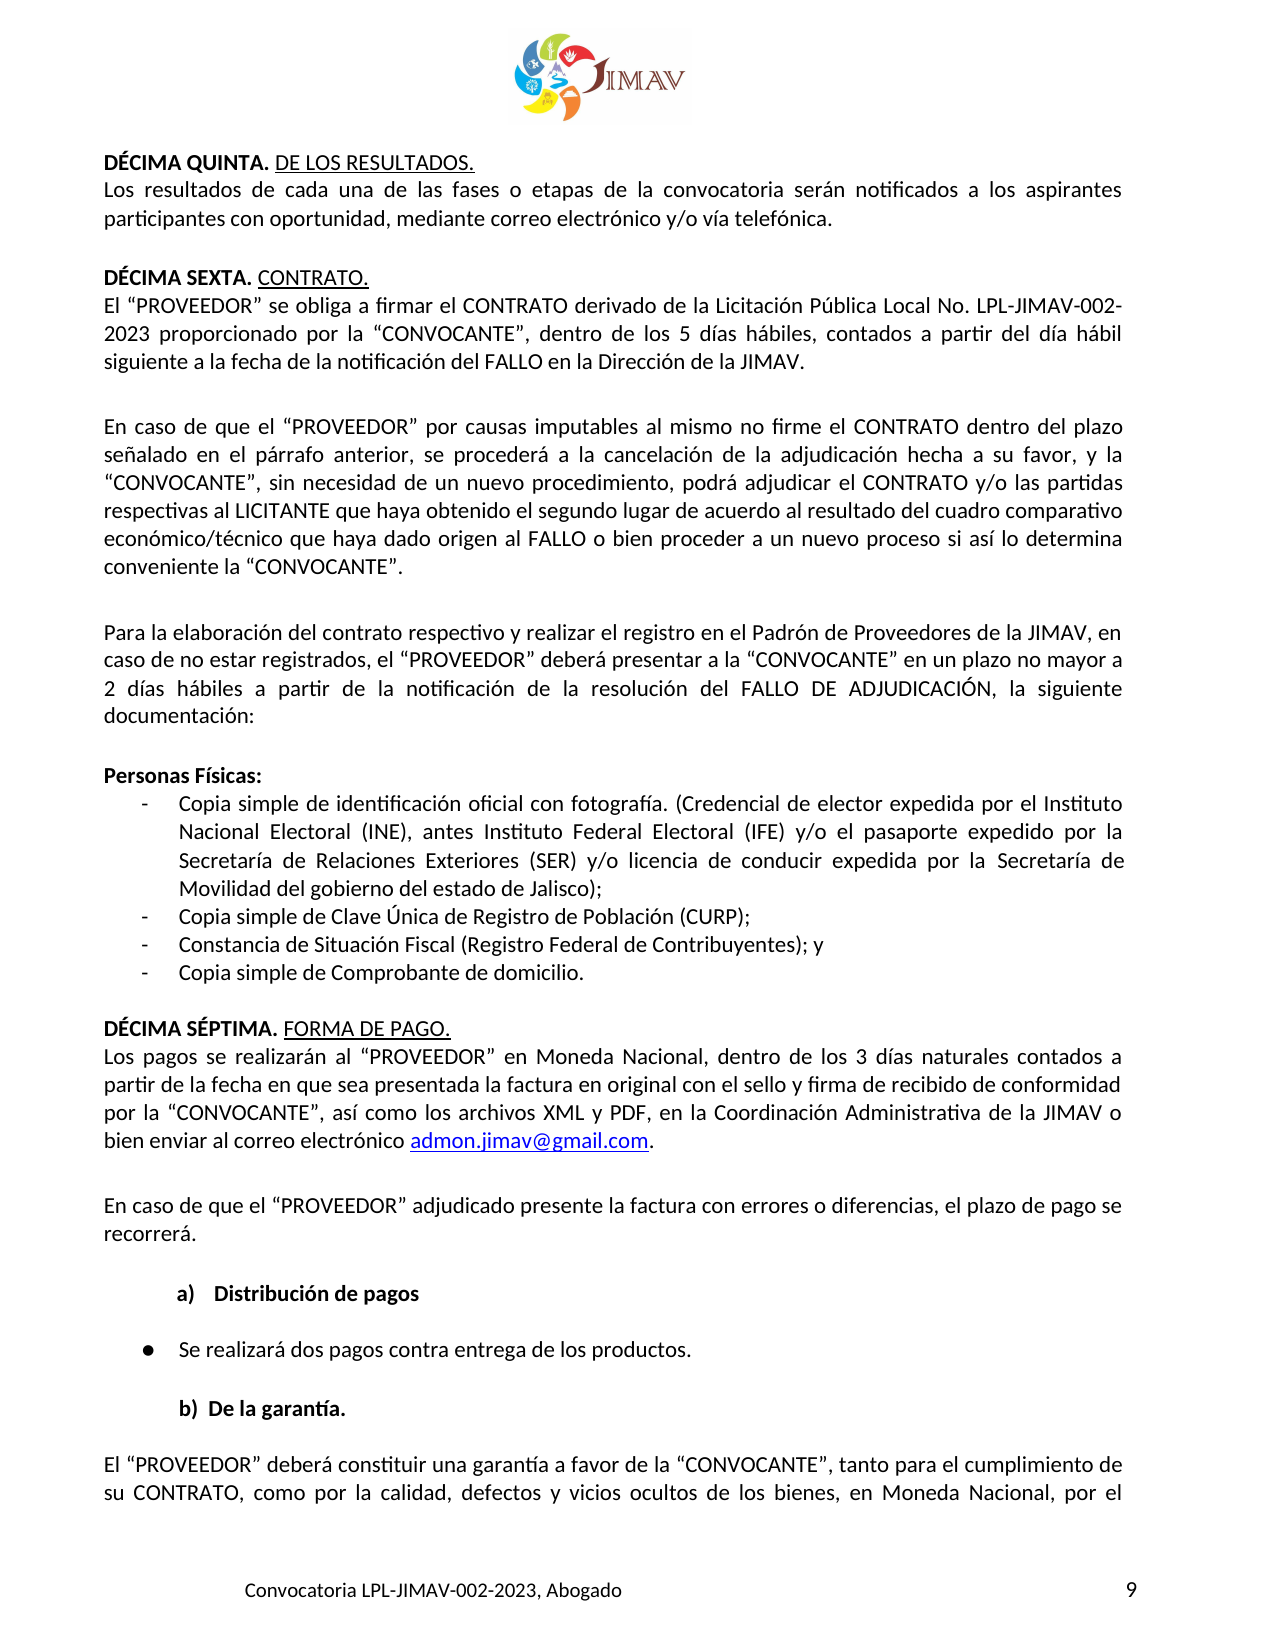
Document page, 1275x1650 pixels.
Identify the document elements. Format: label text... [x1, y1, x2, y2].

picture [507, 28, 693, 125]
list Copia simple de Clave Única de Registro de Población (CURP); [141, 902, 1137, 930]
text DÉCIMA SÉPTIMA. FORMA DE PAGO. [103, 1014, 1137, 1042]
text En caso de que el “PROVEEDOR” por causas imputables al mismo no firme el CONTRATO dentro del plazo señalado en el párrafo anterior, se procederá a la cancelación de la adjudicación hecha a su favor, y la “CONVOCANTE”, sin necesidad de un nuevo procedimiento, podrá adjudicar el CONTRATO y/o las partidas respectivas al LICITANTE que haya obtenido el segundo lugar de acuerdo al resultado del cuadro comparativo económico/técnico que haya dado origen al FALLO o bien proceder a un nuevo proceso si así lo determina conveniente la “CONVOCANTE”. [103, 412, 1124, 580]
list Constancia de Situación Fiscal (Registro Federal de Contribuyentes); y [141, 930, 1137, 958]
text DÉCIMA QUINTA. DE LOS RESULTADOS. [103, 148, 1137, 176]
text Los resultados de cada una de las fases o etapas de la convocatoria serán notificados a los aspirantes participantes con oportunidad, mediante correo electrónico y/o vía telefónica. [103, 176, 1124, 232]
list Se realizará dos pagos contra entrega de los productos. [141, 1335, 1122, 1363]
list Copia simple de Comprobante de domicilio. [141, 958, 1137, 986]
text Para la elaboración del contrato respectivo y realizar el registro en el Padrón de Proveedores de la JIMAV, en caso de no estar registrados, el “PROVEEDOR” deberá presentar a la “CONVOCANTE” en un plazo no mayor a 2 días hábiles a partir de la notificación de la resolución del FALLO DE ADJUDICACIÓN, la siguiente documentación: [103, 618, 1124, 730]
text Los pagos se realizarán al “PROVEEDOR” en Moneda Nacional, dentro de los 3 días naturales contados a partir de la fecha en que sea presentada la factura en original con el sello y firma de recibido de conformidad por la “CONVOCANTE”, así como los archivos XML y PDF, en la Coordinación Administrativa de la JIMAV o bien enviar al correo electrónico admon.jimav@gmail.com. [103, 1042, 1124, 1154]
text El “PROVEEDOR” se obliga a firmar el CONTRATO derivado de la Licitación Pública Local No. LPL-JIMAV-002-2023 proporcionado por la “CONVOCANTE”, dentro de los 5 días hábiles, contados a partir del día hábil siguiente a la fecha de la notificación del FALLO en la Dirección de la JIMAV. [103, 291, 1124, 375]
text DÉCIMA SEXTA. CONTRATO. [103, 263, 1137, 291]
text b) De la garantía. [178, 1394, 1137, 1422]
list Distribución de pagos [176, 1279, 1137, 1307]
text En caso de que el “PROVEEDOR” adjudicado presente la factura con errores o diferencias, el plazo de pago se recorrerá. [103, 1192, 1124, 1248]
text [103, 1450, 1124, 1506]
text Personas Físicas: [103, 761, 1137, 789]
list Copia simple de identificación oficial con fotografía. (Credencial de elector expedida por el Instituto Nacional Electoral (INE), antes Instituto Federal Electoral (IFE) y/o el pasaporte expedido por la Secretaría de Relaciones Exteriores (SER) y/o licencia de conducir expedida por la Secretaría de Movilidad del gobierno del estado de Jalisco); [141, 789, 1124, 902]
